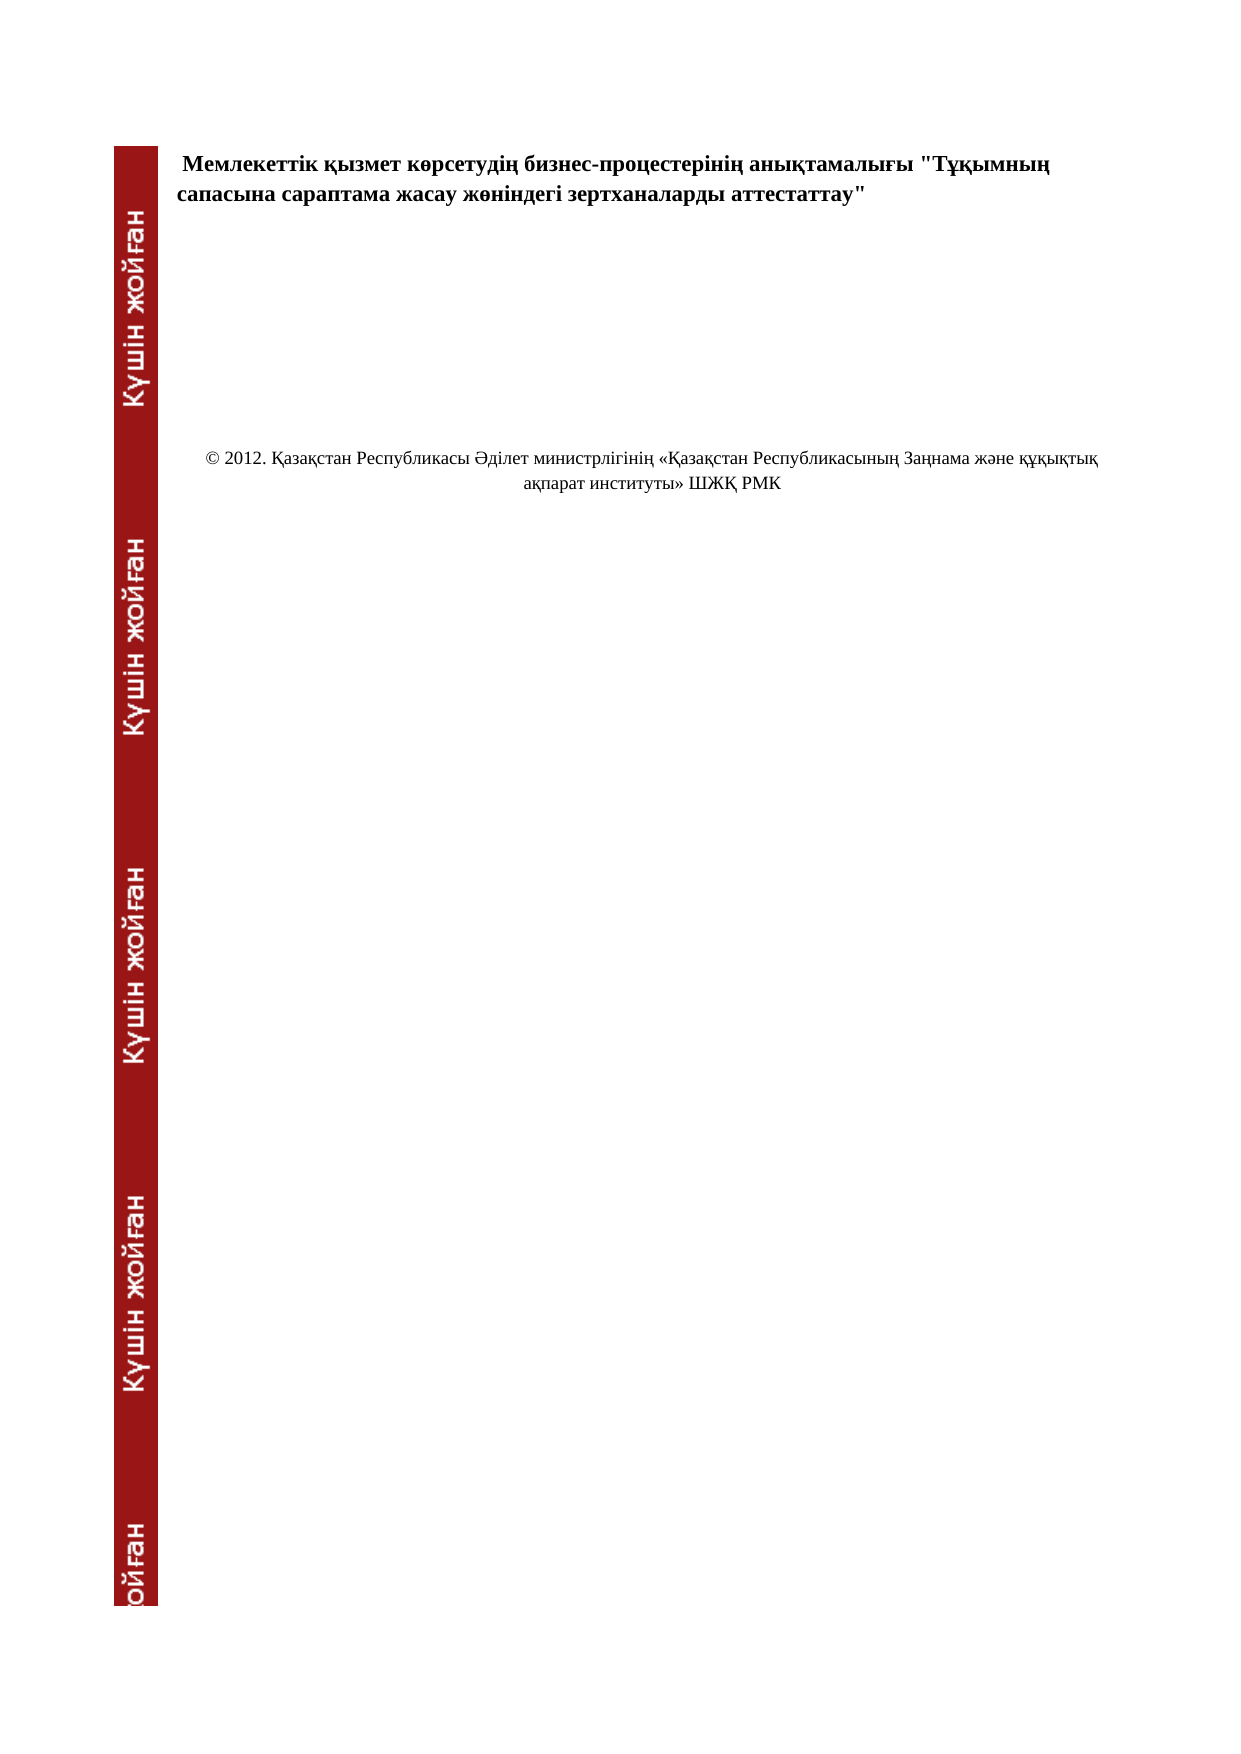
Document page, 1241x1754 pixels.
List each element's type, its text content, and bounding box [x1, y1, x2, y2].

text © 2012. Қазақстан Республикасы Әділет министрлігінің «Қазақстан Республикасының Заңнама және құқықтық ақпарат институты» ШЖҚ РМК [112, 447, 1128, 493]
text Мемлекеттік қызмет көрсетудің бизнес-процестерінің анықтамалығы "Тұқымның сапасына сараптама жасау жөніндегі зертханаларды аттестаттау" [112, 150, 1128, 207]
picture [114, 493, 158, 1606]
picture [114, 207, 158, 447]
picture [114, 146, 158, 150]
